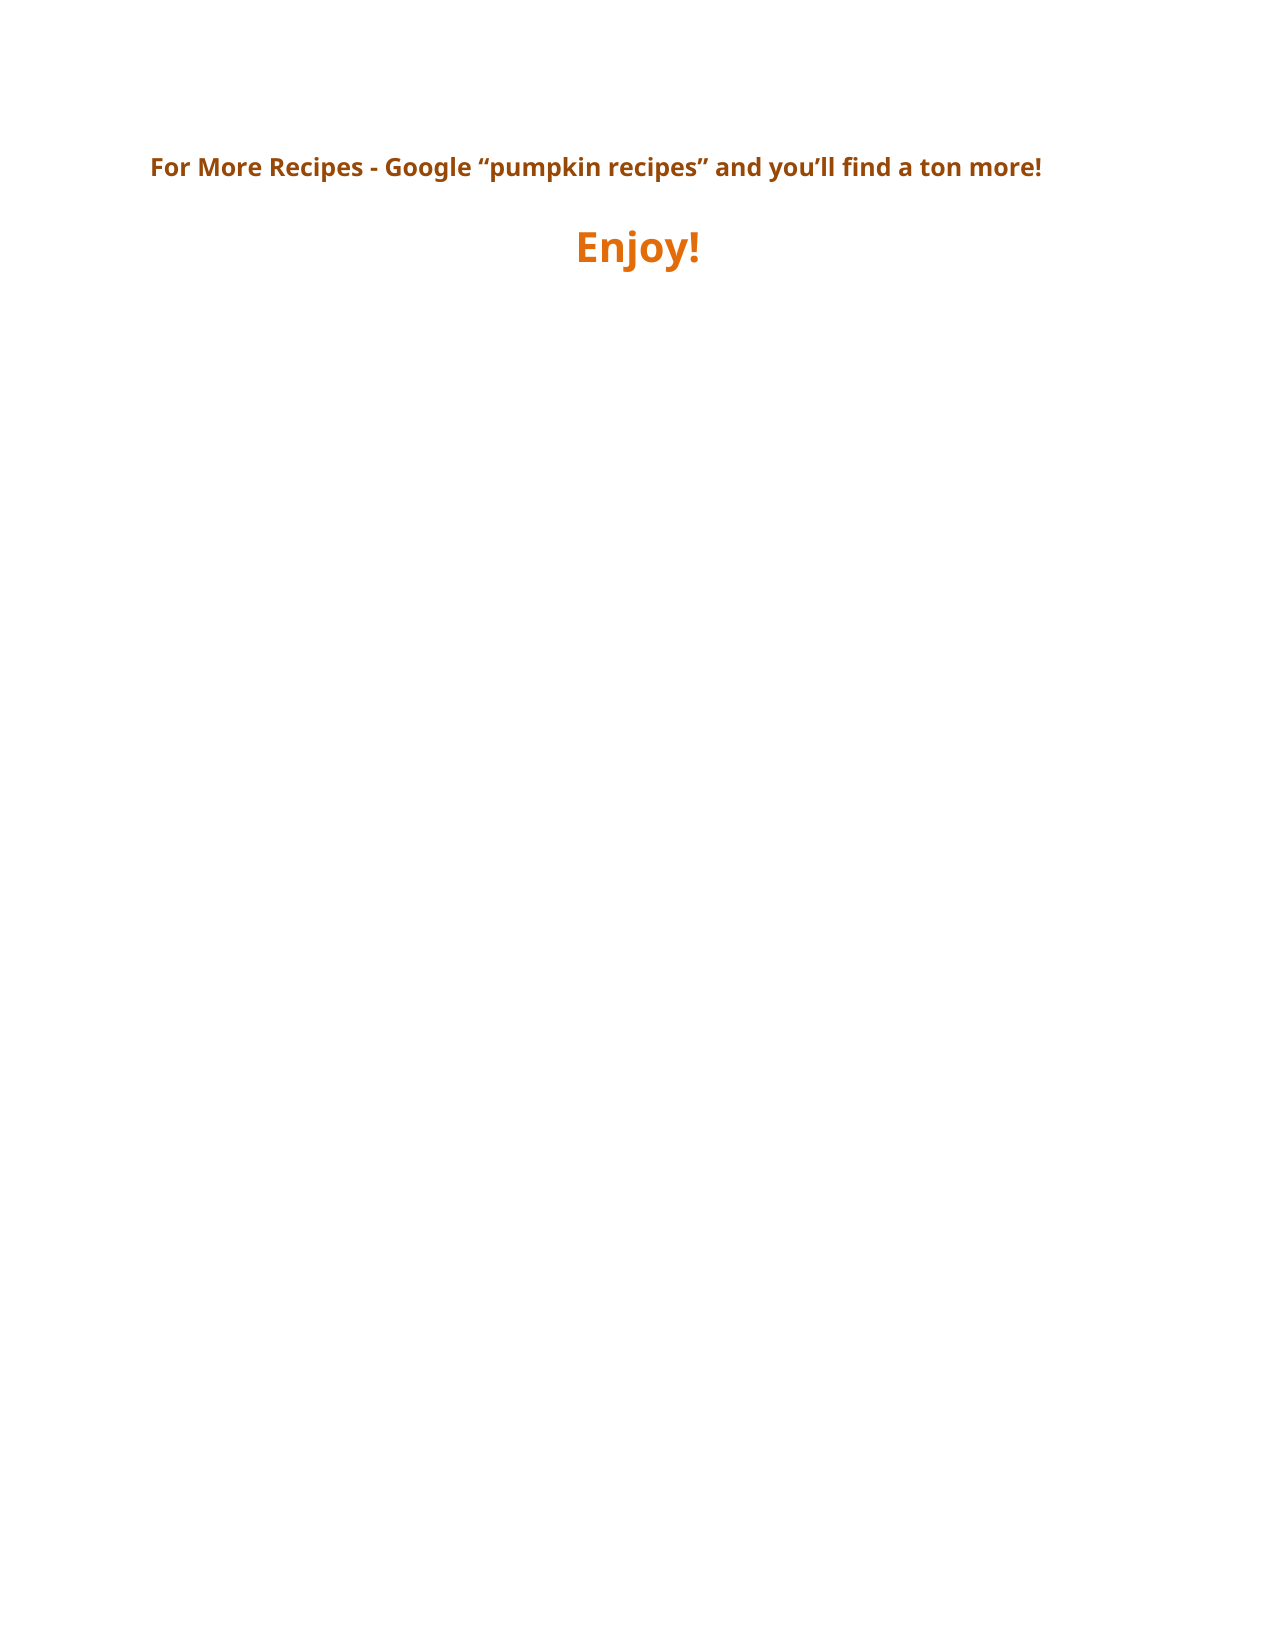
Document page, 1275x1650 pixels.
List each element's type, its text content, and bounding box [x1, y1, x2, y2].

text Enjoy! [150, 218, 1125, 275]
text For More Recipes - Google “pumpkin recipes” and you’ll find a ton more! [150, 150, 1125, 184]
